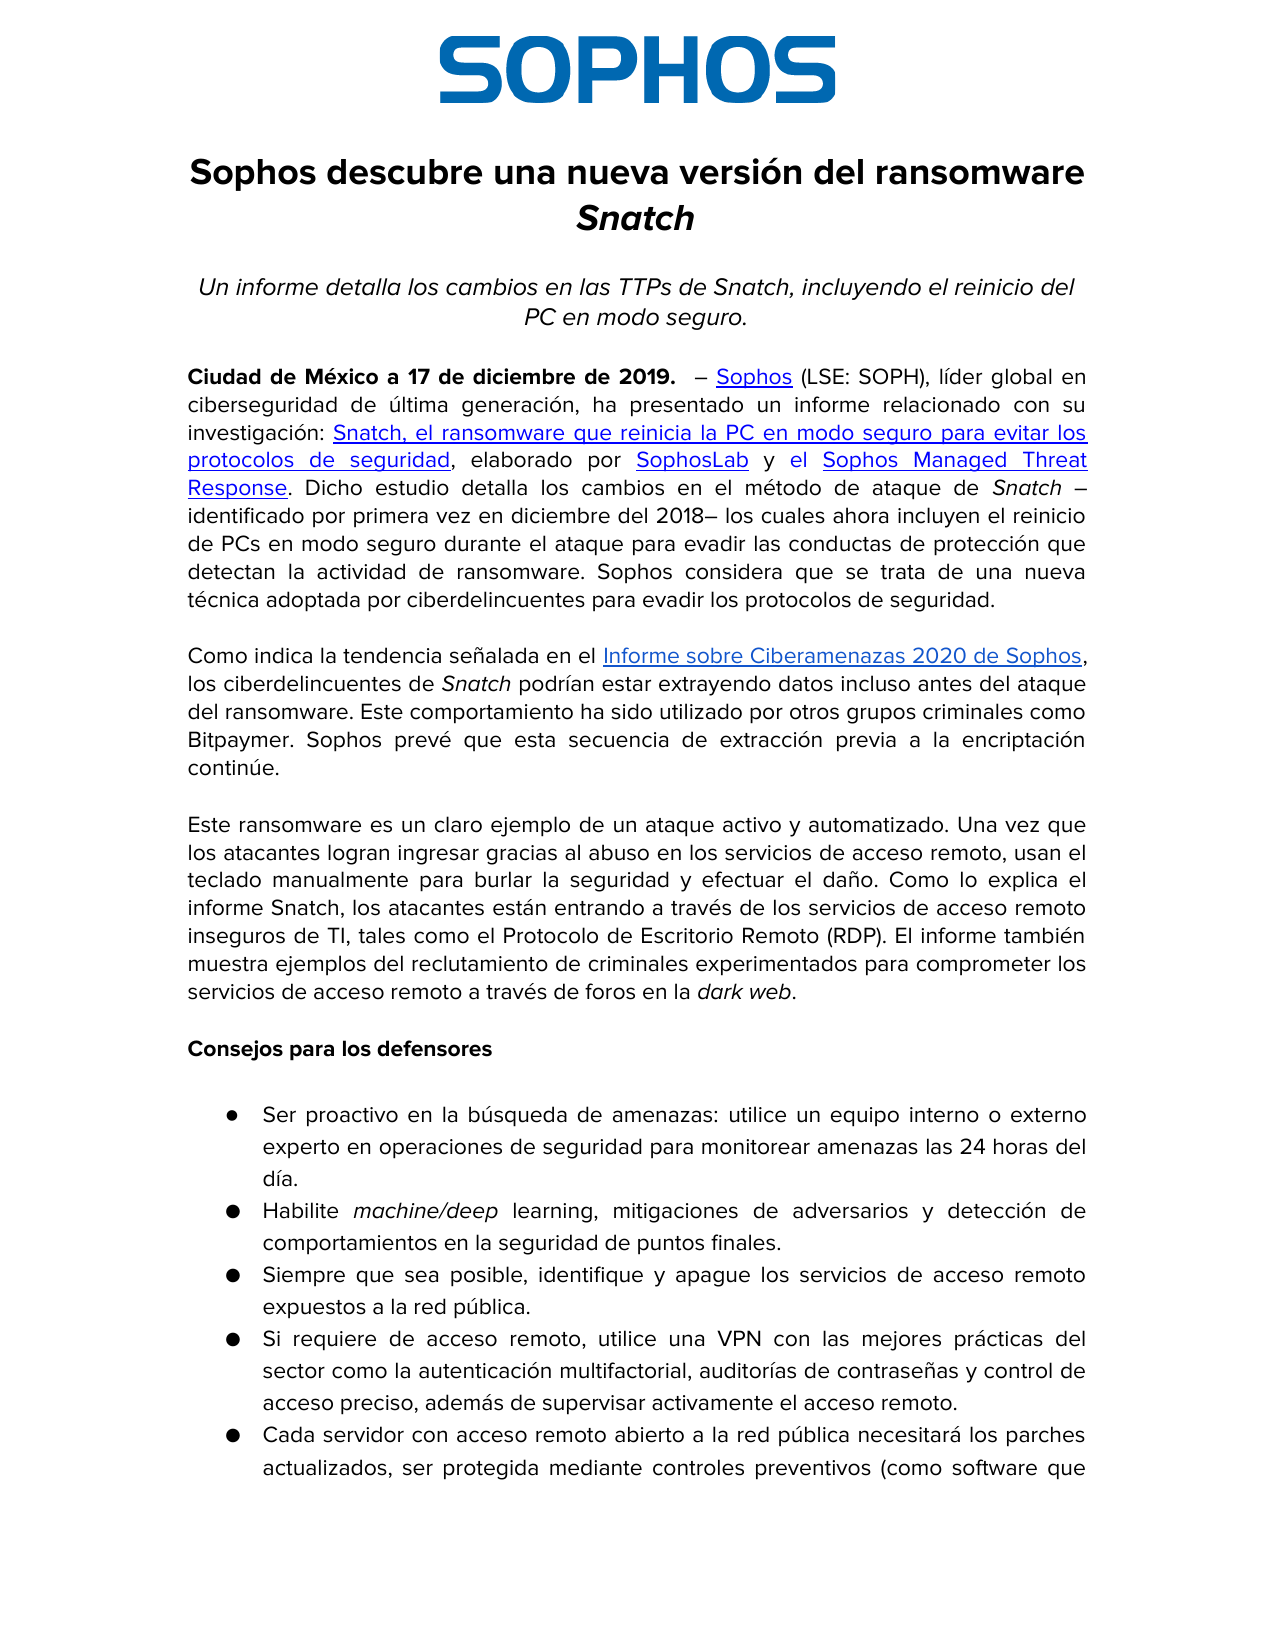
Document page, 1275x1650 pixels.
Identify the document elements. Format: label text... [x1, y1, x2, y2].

text Sophos descubre una nueva versión del ransomware Snatch [187, 150, 1087, 241]
list Habilite machine/deep learning, mitigaciones de adversarios y detección de comportamientos en la seguridad de puntos finales. [225, 1197, 1087, 1257]
text Como indica la tendencia señalada en el Informe sobre Ciberamenazas 2020 de Sophos, los ciberdelincuentes de Snatch podrían estar extrayendo datos incluso antes del ataque del ransomware. Este comportamiento ha sido utilizado por otros grupos criminales como Bitpaymer. Sophos prevé que esta secuencia de extracción previa a la encriptación continúe. [187, 642, 1087, 782]
text Un informe detalla los cambios en las TTPs de Snatch, incluyendo el reinicio del PC en modo seguro. [187, 272, 1087, 333]
text Este ransomware es un claro ejemplo de un ataque activo y automatizado. Una vez que los atacantes logran ingresar gracias al abuso en los servicios de acceso remoto, usan el teclado manualmente para burlar la seguridad y efectuar el daño. Como lo explica el informe Snatch, los atacantes están entrando a través de los servicios de acceso remoto inseguros de TI, tales como el Protocolo de Escritorio Remoto (RDP). El informe también muestra ejemplos del reclutamiento de criminales experimentados para comprometer los servicios de acceso remoto a través de foros en la dark web. [187, 811, 1087, 1006]
picture [439, 36, 836, 103]
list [225, 1422, 1087, 1482]
text Consejos para los defensores [187, 1036, 1087, 1063]
text Ciudad de México a 17 de diciembre de 2019. – Sophos (LSE: SOPH), líder global en ciberseguridad de última generación, ha presentado un informe relacionado con su investigación: Snatch, el ransomware que reinicia la PC en modo seguro para evitar los protocolos de seguridad, elaborado por SophosLab y el Sophos Managed Threat Response. Dicho estudio detalla los cambios en el método de ataque de Snatch –identificado por primera vez en diciembre del 2018– los cuales ahora incluyen el reinicio de PCs en modo seguro durante el ataque para evadir las conductas de protección que detectan la actividad de ransomware. Sophos considera que se trata de una nueva técnica adoptada por ciberdelincuentes para evadir los protocolos de seguridad. [187, 363, 1087, 614]
list Siempre que sea posible, identifique y apague los servicios de acceso remoto expuestos a la red pública. [225, 1261, 1087, 1321]
list Si requiere de acceso remoto, utilice una VPN con las mejores prácticas del sector como la autenticación multifactorial, auditorías de contraseñas y control de acceso preciso, además de supervisar activamente el acceso remoto. [225, 1326, 1087, 1418]
list Ser proactivo en la búsqueda de amenazas: utilice un equipo interno o externo experto en operaciones de seguridad para monitorear amenazas las 24 horas del día. [225, 1100, 1087, 1193]
